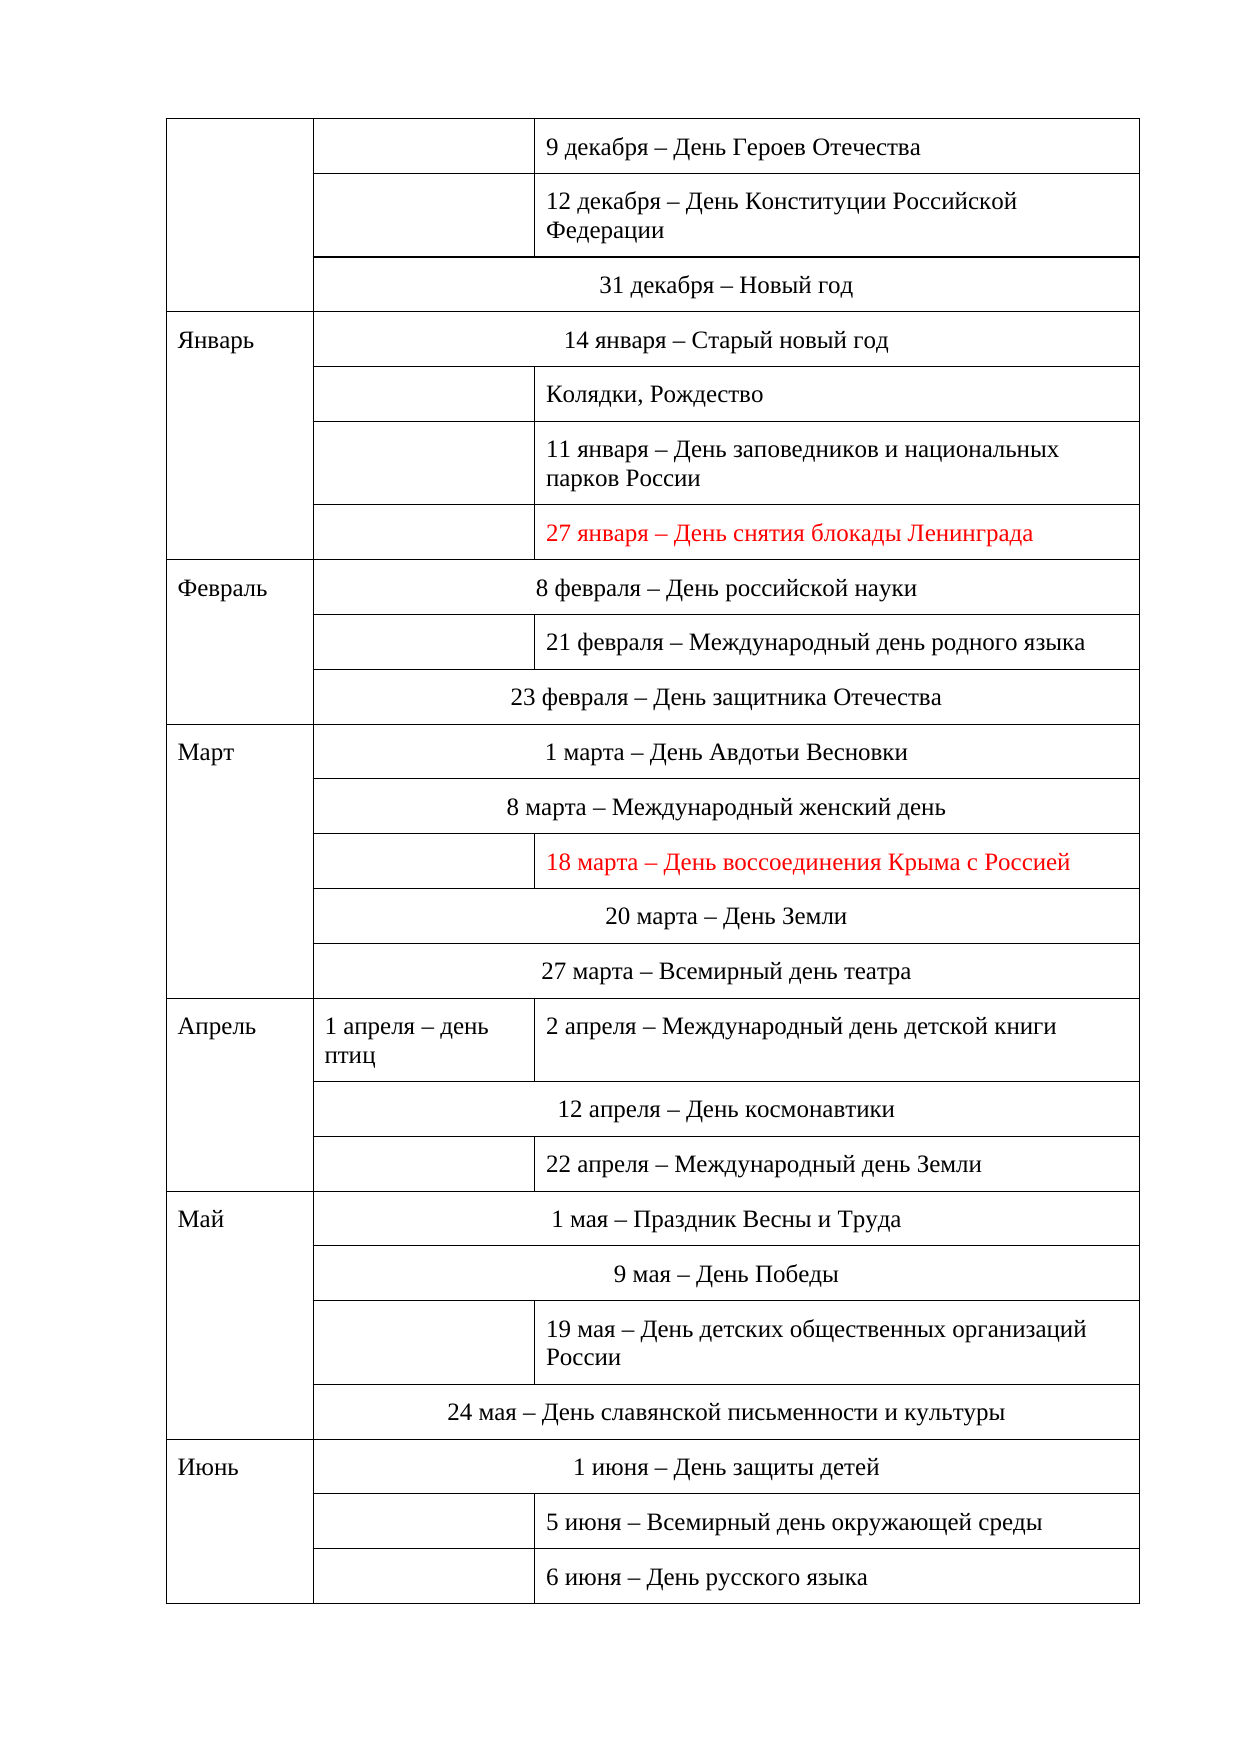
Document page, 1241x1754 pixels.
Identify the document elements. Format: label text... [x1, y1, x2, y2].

table_cell 8 марта – Международный женский день [314, 779, 1139, 833]
table_cell 5 июня – Всемирный день окружающей среды [535, 1494, 1139, 1548]
table_cell 8 февраля – День российской науки [314, 560, 1139, 614]
table_cell [314, 1301, 534, 1384]
table_cell [314, 1137, 534, 1191]
table_cell 23 февраля – День защитника Отечества [314, 670, 1139, 723]
table_cell Колядки, Рождество [535, 367, 1139, 421]
table_cell 12 декабря – День Конституции Российской Федерации [535, 174, 1139, 256]
table_cell 1 июня – День защиты детей [314, 1440, 1139, 1493]
table_cell 27 марта – Всемирный день театра [314, 944, 1139, 997]
table_cell 21 февраля – Международный день родного языка [535, 615, 1139, 669]
table_cell [314, 834, 534, 888]
table_cell 6 июня – День русского языка [535, 1549, 1139, 1603]
table_cell 27 января – День снятия блокады Ленинграда [535, 505, 1139, 559]
table_cell 1 апреля – день птиц [314, 999, 534, 1081]
table_cell [314, 1549, 534, 1603]
table_cell [314, 422, 534, 504]
table_cell 9 мая – День Победы [314, 1246, 1139, 1300]
table_cell 22 апреля – Международный день Земли [535, 1137, 1139, 1191]
table_cell Февраль [167, 560, 313, 723]
table_cell Январь [167, 312, 313, 559]
table_cell 18 марта – День воссоединения Крыма с Россией [535, 834, 1139, 888]
table_cell 14 января – Старый новый год [314, 312, 1139, 366]
table_cell 2 апреля – Международный день детской книги [535, 999, 1139, 1081]
table_cell 24 мая – День славянской письменности и культуры [314, 1385, 1139, 1438]
table_cell 9 декабря – День Героев Отечества [535, 119, 1139, 173]
table_cell [314, 615, 534, 669]
table_cell [314, 174, 534, 256]
table_cell 1 мая – Праздник Весны и Труда [314, 1192, 1139, 1245]
table_cell [314, 505, 534, 559]
table_cell 31 декабря – Новый год [314, 258, 1139, 311]
table_cell [314, 119, 534, 173]
table_cell Июнь [167, 1440, 313, 1603]
table_cell [314, 367, 534, 421]
table_cell Май [167, 1192, 313, 1438]
table_cell 19 мая – День детских общественных организаций России [535, 1301, 1139, 1384]
table_cell 11 января – День заповедников и национальных парков России [535, 422, 1139, 504]
table_cell [314, 1494, 534, 1548]
table_cell 1 марта – День Авдотьи Весновки [314, 725, 1139, 778]
table_cell Март [167, 725, 313, 997]
table_cell 12 апреля – День космонавтики [314, 1082, 1139, 1136]
table_cell 20 марта – День Земли [314, 889, 1139, 943]
table_cell Апрель [167, 999, 313, 1191]
